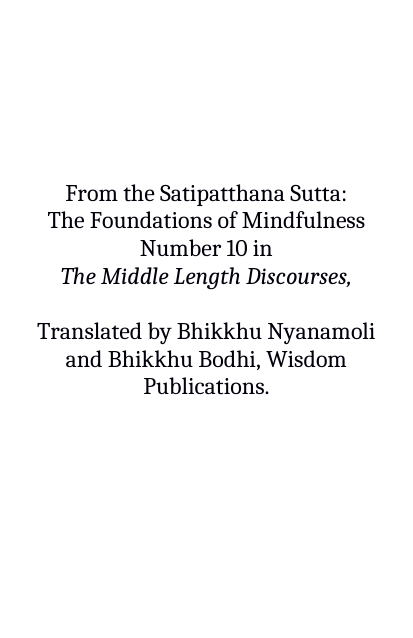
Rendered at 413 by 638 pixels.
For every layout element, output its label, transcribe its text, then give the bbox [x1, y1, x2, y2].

text From the Satipatthana Sutta: The Foundations of Mindfulness [36, 180, 376, 235]
text The Middle Length Discourses, [36, 263, 376, 290]
text Translated by Bhikkhu Nyanamoli and Bhikkhu Bodhi, Wisdom Publications. [36, 318, 376, 401]
text Number 10 in [36, 235, 376, 263]
